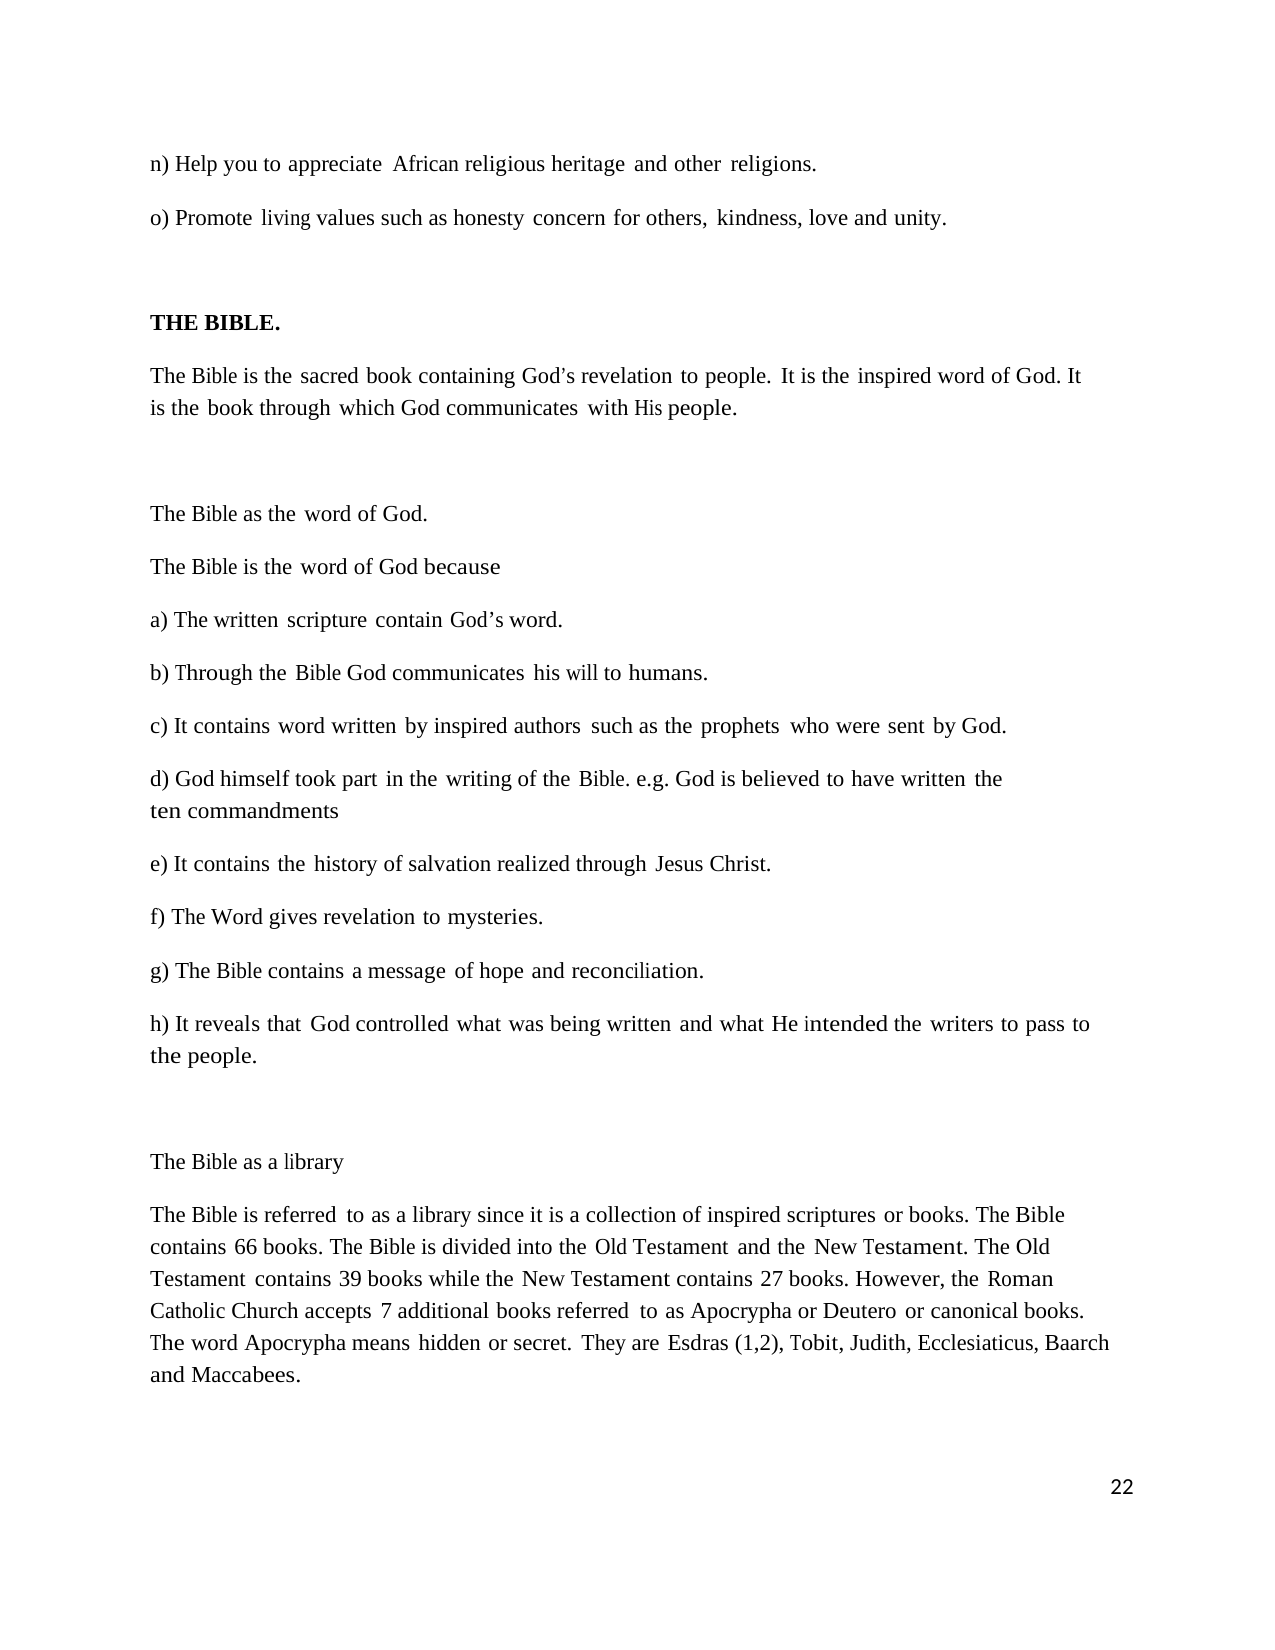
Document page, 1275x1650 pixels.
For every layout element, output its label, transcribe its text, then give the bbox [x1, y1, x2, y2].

text THE BIBLE. [150, 309, 1133, 336]
text a) The written scripture contain God’s word. [150, 606, 1133, 633]
text The Bible as the word of God. [150, 500, 1133, 527]
text The Bible is referred to as a library since it is a collection of inspired scriptures or books. The Bible contains 66 books. The Bible is divided into the Old Testament and the New Testament. The Old Testament contains 39 books while the New Testament contains 27 books. However, the Roman Catholic Church accepts 7 additional books referred to as Apocrypha or Deutero or canonical books. The word Apocrypha means hidden or secret. They are Esdras (1,2), Tobit, Judith, Ecclesiaticus, Baarch and Maccabees. [150, 1201, 1122, 1387]
text e) It contains the history of salvation realized through Jesus Christ. f) The Word gives revelation to mysteries. [150, 850, 771, 929]
text b) Through the Bible God communicates his will to humans. [150, 659, 1133, 686]
text The Bible as a library [150, 1148, 1133, 1174]
text g) The Bible contains a message of hope and reconciliation. [150, 957, 1133, 983]
text o) Promote living values such as honesty concern for others, kindness, love and unity. [150, 203, 1133, 230]
text The Bible is the word of God because [150, 553, 1133, 580]
text c) It contains word written by inspired authors such as the prophets who were sent by God. [150, 712, 1133, 739]
text n) Help you to appreciate African religious heritage and other religions. [150, 151, 1133, 177]
text The Bible is the sacred book containing God’s revelation to people. It is the inspired word of God. It is the book through which God communicates with His people. [150, 362, 1095, 421]
text d) God himself took part in the writing of the Bible. e.g. God is believed to have written the ten commandments [150, 766, 1036, 824]
text h) It reveals that God controlled what was being written and what He intended the writers to pass to the people. [150, 1010, 1127, 1068]
